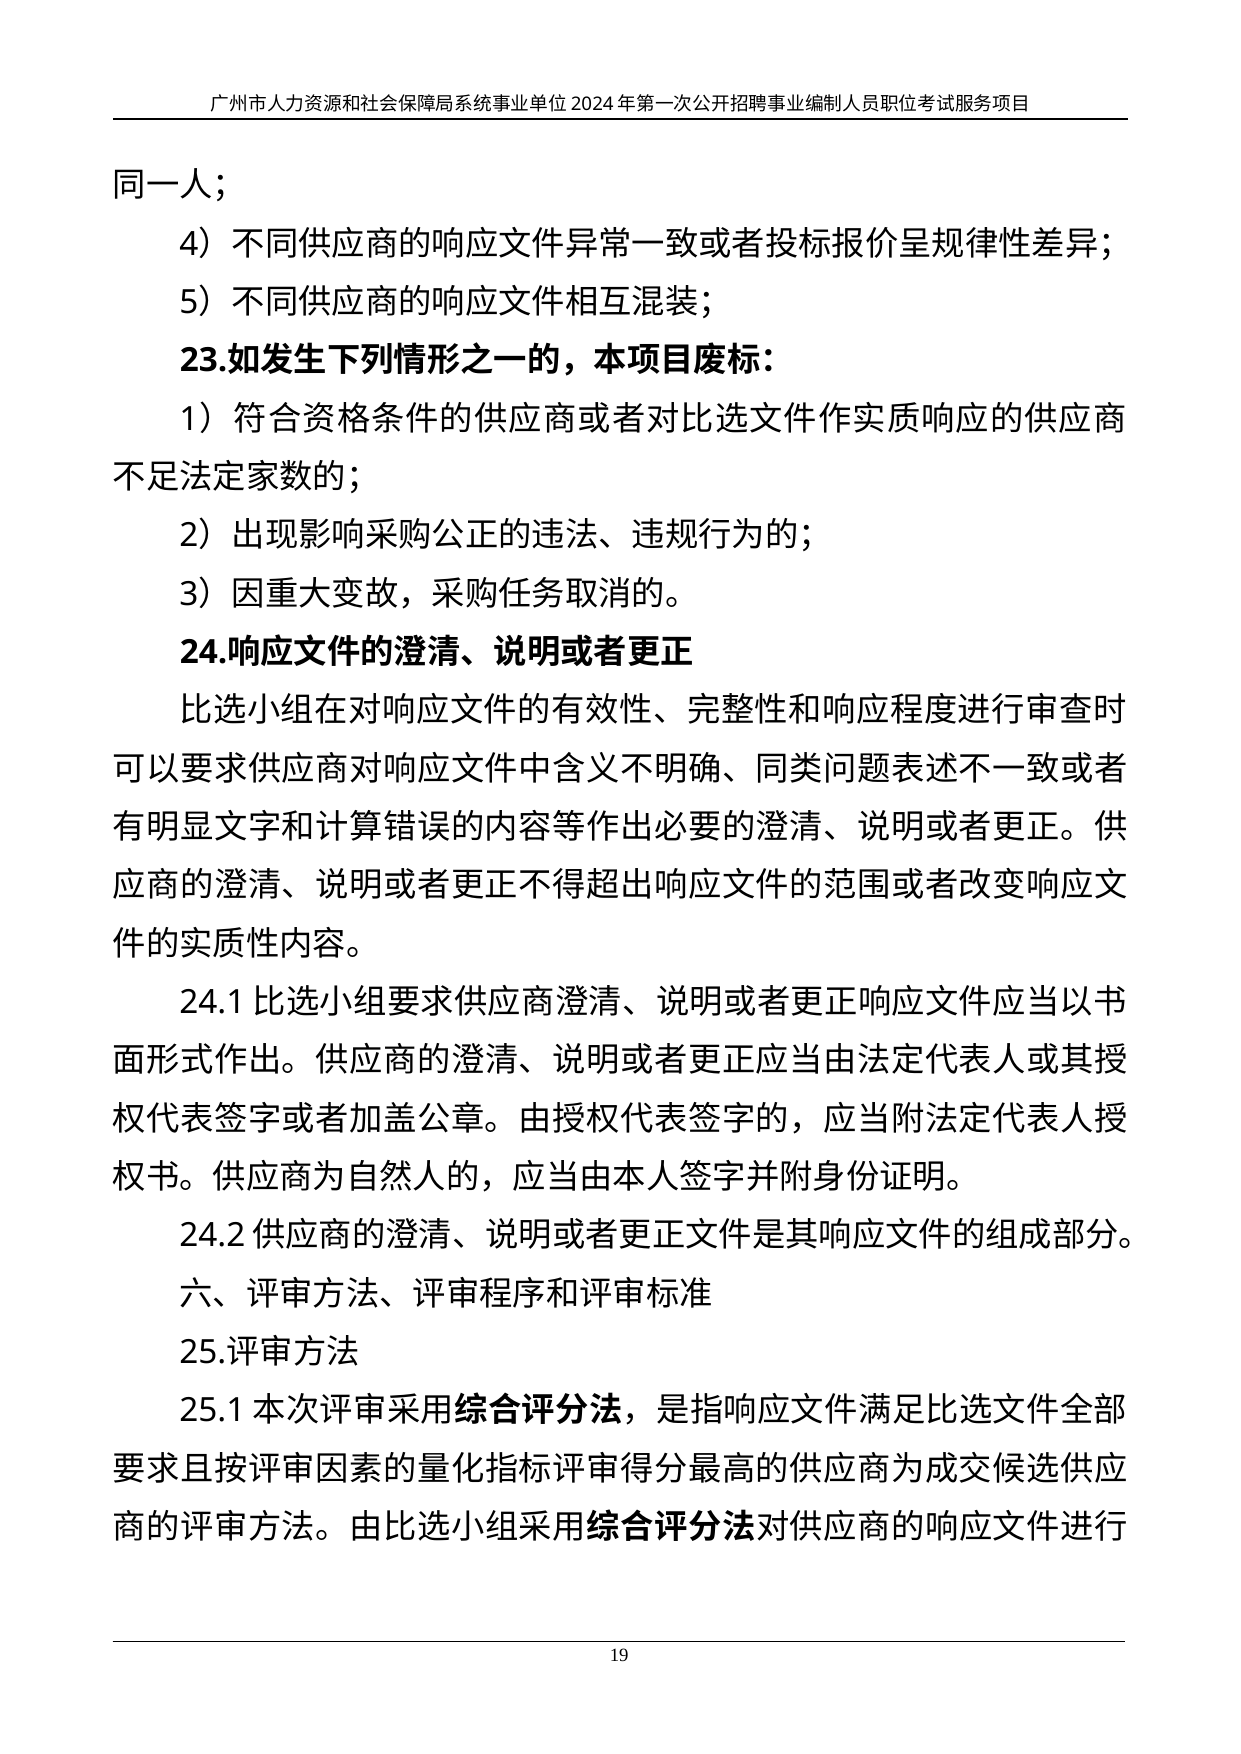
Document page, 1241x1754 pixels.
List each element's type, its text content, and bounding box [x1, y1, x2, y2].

text 24.1比选小组要求供应商澄清、说明或者更正响应文件应当以书面形式作出。供应商的澄清、说明或者更正应当由法定代表人或其授权代表签字或者加盖公章。由授权代表签字的，应当附法定代表人授权书。供应商为自然人的，应当由本人签字并附身份证明。 [112, 967, 1128, 1200]
text 2）出现影响采购公正的违法、违规行为的； [112, 500, 1128, 558]
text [112, 1375, 1128, 1550]
text 六、评审方法、评审程序和评审标准 [112, 1258, 1128, 1317]
text 比选小组在对响应文件的有效性、完整性和响应程度进行审查时，可以要求供应商对响应文件中含义不明确、同类问题表述不一致或者有明显文字和计算错误的内容等作出必要的澄清、说明或者更正。供应商的澄清、说明或者更正不得超出响应文件的范围或者改变响应文件的实质性内容。 [112, 675, 1128, 967]
text 5）不同供应商的响应文件相互混装； [112, 267, 1128, 325]
text 1）符合资格条件的供应商或者对比选文件作实质响应的供应商不足法定家数的； [112, 383, 1128, 500]
text 24.响应文件的澄清、说明或者更正 [112, 617, 1128, 675]
text 3）因重大变故，采购任务取消的。 [112, 558, 1128, 617]
text 25.评审方法 [112, 1317, 1128, 1375]
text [112, 150, 1128, 208]
text 23.如发生下列情形之一的，本项目废标： [112, 325, 1128, 383]
text 24.2供应商的澄清、说明或者更正文件是其响应文件的组成部分。 [112, 1200, 1128, 1258]
text 4）不同供应商的响应文件异常一致或者投标报价呈规律性差异； [112, 208, 1128, 267]
